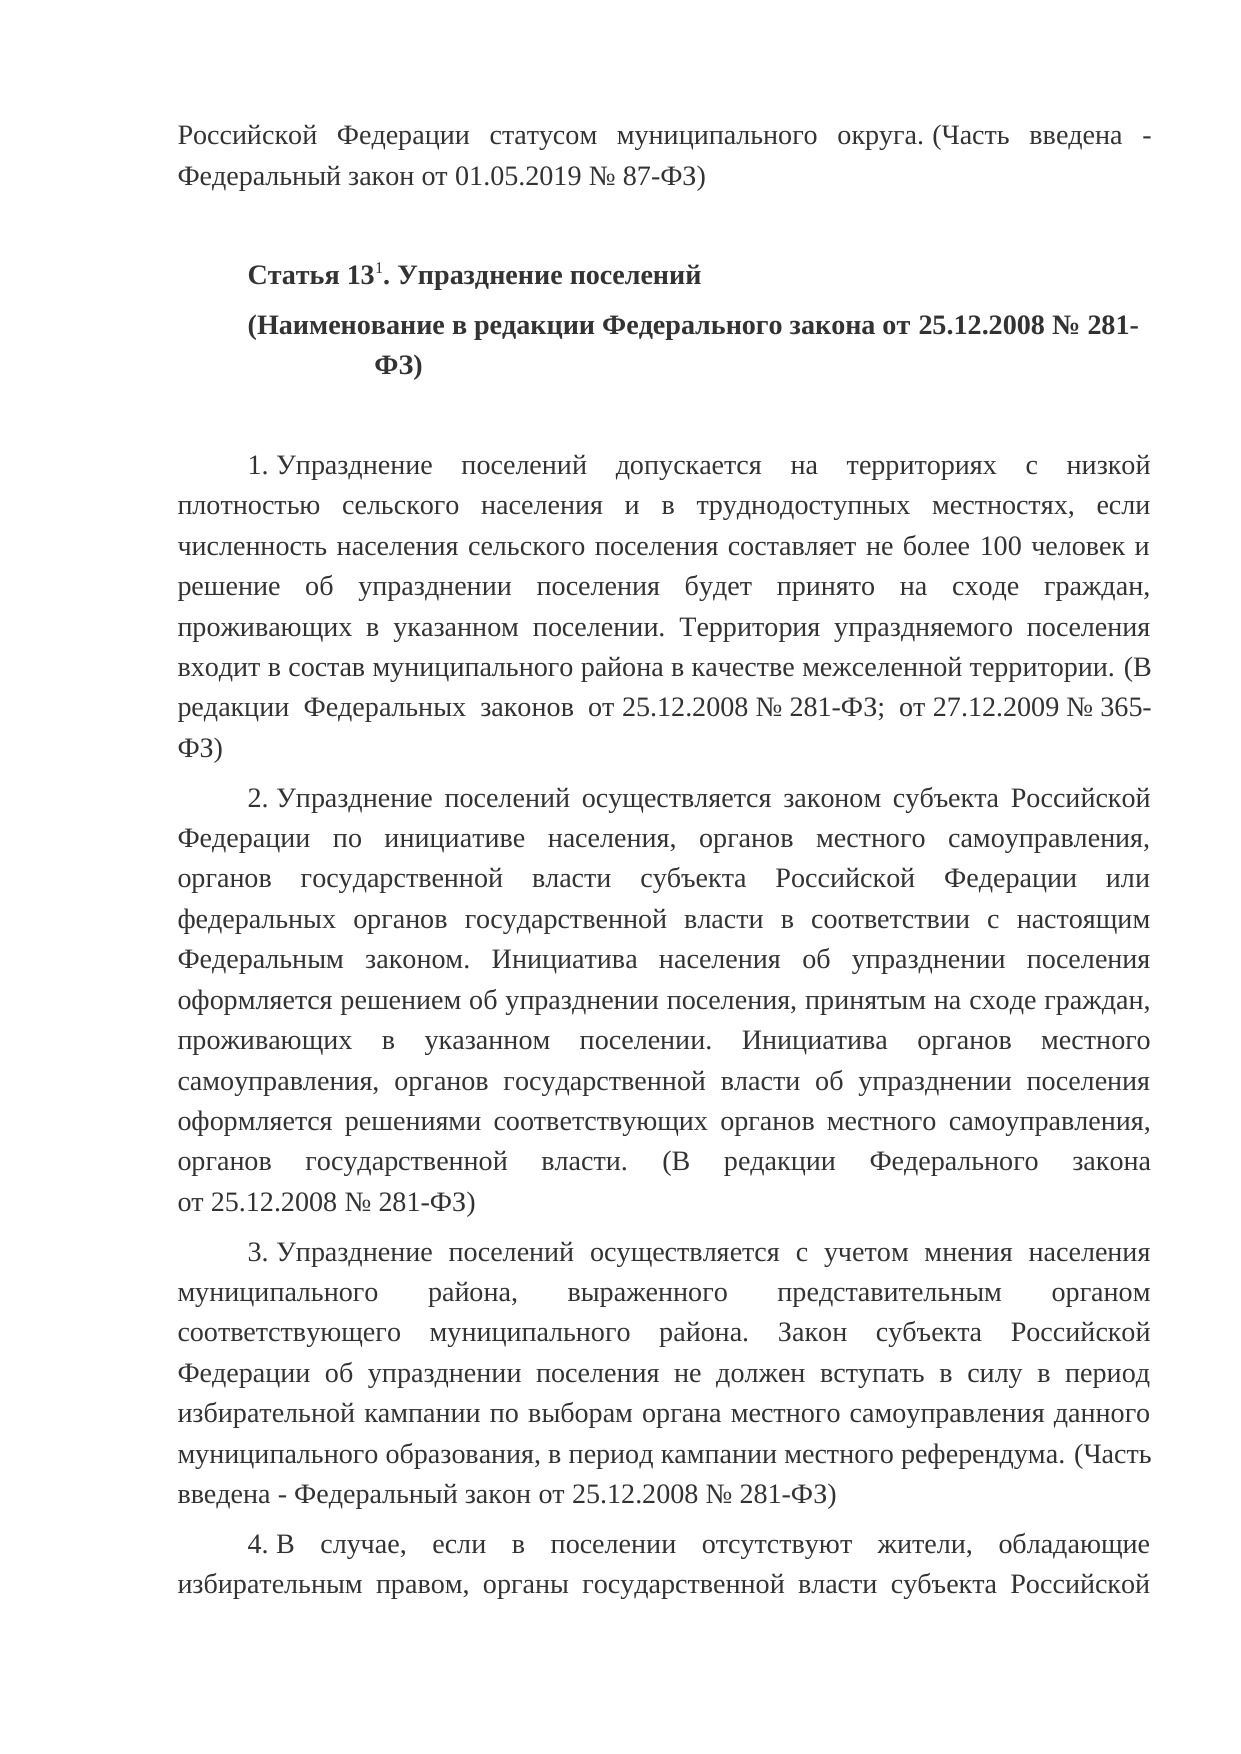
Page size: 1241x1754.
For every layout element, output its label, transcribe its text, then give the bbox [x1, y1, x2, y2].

text 3. Упразднение поселений осуществляется с учетом мнения населения муниципального района, выраженного представительным органом соответствующего муниципального района. Закон субъекта Российской Федерации об упразднении поселения не должен вступать в силу в период избирательной кампании по выборам органа местного самоуправления данного муниципального образования, в период кампании местного референдума. (Часть введена - Федеральный закон от 25.12.2008 № 281-ФЗ) [177, 1234, 1152, 1509]
text Статья 131. Упразднение поселений [247, 258, 1152, 291]
text 1. Упразднение поселений допускается на территориях с низкой плотностью сельского населения и в труднодоступных местностях, если численность населения сельского поселения составляет не более 100 человек и решение об упразднении поселения будет принято на сходе граждан, проживающих в указанном поселении. Территория упраздняемого поселения входит в состав муниципального района в качестве межселенной территории. (В редакции Федеральных законов от 25.12.2008 № 281-ФЗ; от 27.12.2009 № 365-ФЗ) [177, 448, 1152, 763]
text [177, 118, 1152, 191]
text (Наименование в редакции Федерального закона от 25.12.2008 № 281-ФЗ) [247, 308, 1152, 381]
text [177, 1527, 1152, 1600]
text 2. Упразднение поселений осуществляется законом субъекта Российской Федерации по инициативе населения, органов местного самоуправления, органов государственной власти субъекта Российской Федерации или федеральных органов государственной власти в соответствии с настоящим Федеральным законом. Инициатива населения об упразднении поселения оформляется решением об упразднении поселения, принятым на сходе граждан, проживающих в указанном поселении. Инициатива органов местного самоуправления, органов государственной власти об упразднении поселения оформляется решениями соответствующих органов местного самоуправления, органов государственной власти. (В редакции Федерального закона от 25.12.2008 № 281-ФЗ) [177, 781, 1152, 1217]
